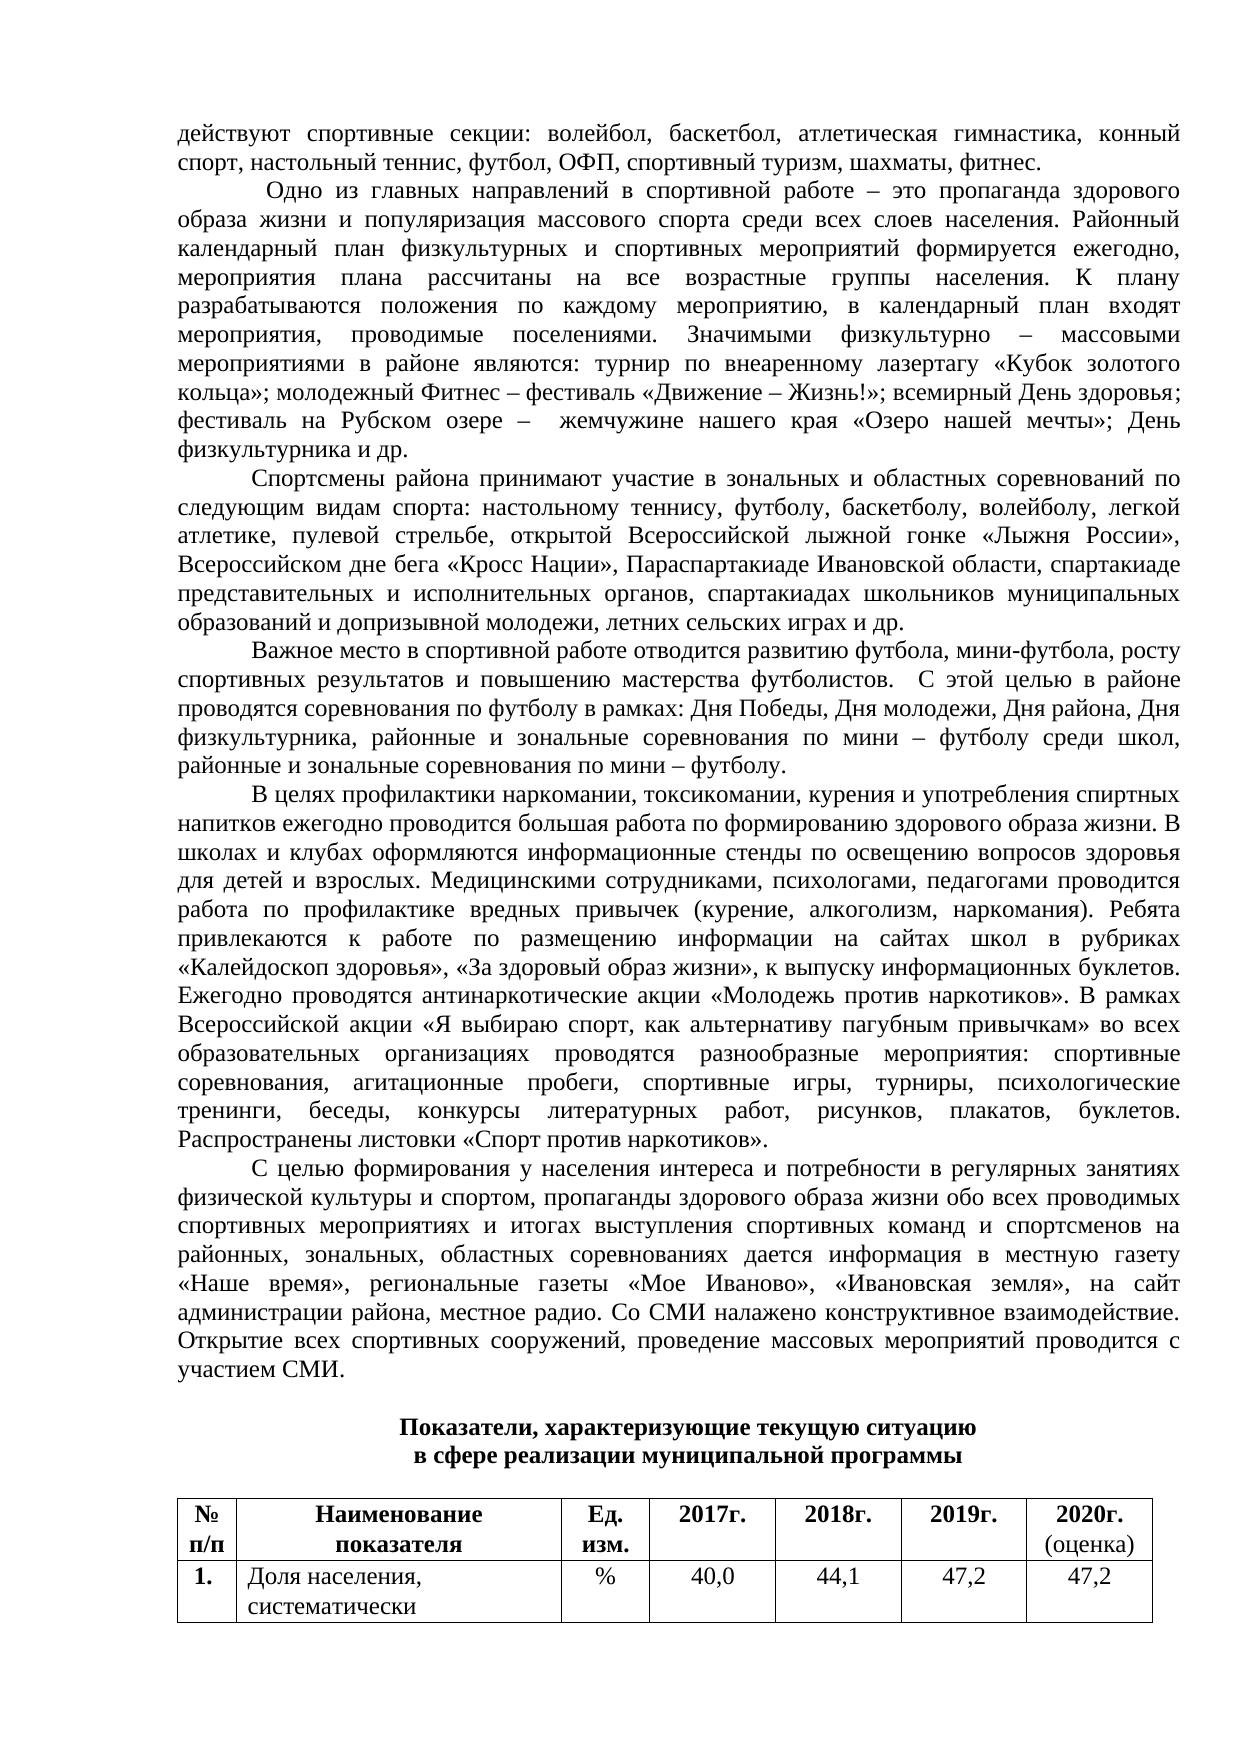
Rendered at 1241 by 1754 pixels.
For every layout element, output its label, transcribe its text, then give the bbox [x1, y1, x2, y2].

table_header Ед. изм. [562, 1499, 649, 1560]
text Одно из главных направлений в спортивной работе – это пропаганда здорового образа жизни и популяризация массового спорта среди всех слоев населения. Районный календарный план физкультурных и спортивных мероприятий формируется ежегодно, мероприятия плана рассчитаны на все возрастные группы населения. К плану разрабатываются положения по каждому мероприятию, в календарный план входят мероприятия, проводимые поселениями. Значимыми физкультурно – массовыми мероприятиями в районе являются: турнир по внеаренному лазертагу «Кубок золотого кольца»; молодежный Фитнес – фестиваль «Движение – Жизнь!»; всемирный День здоровья; фестиваль на Рубском озере – жемчужине нашего края «Озеро нашей мечты»; День физкультурника и др. [177, 176, 1181, 463]
text в сфере реализации муниципальной программы [195, 1441, 1181, 1469]
table_header 2018г. [776, 1499, 901, 1560]
text Важное место в спортивной работе отводится развитию футбола, мини-футбола, росту спортивных результатов и повышению мастерства футболистов. С этой целью в районе проводятся соревнования по футболу в рамках: Дня Победы, Дня молодежи, Дня района, Дня физкультурника, районные и зональные соревнования по мини – футболу среди школ, районные и зональные соревнования по мини – футболу. [177, 636, 1181, 779]
table_header 2019г. [902, 1499, 1026, 1560]
text С целью формирования у населения интереса и потребности в регулярных занятиях физической культуры и спортом, пропаганды здорового образа жизни обо всех проводимых спортивных мероприятиях и итогах выступления спортивных команд и спортсменов на районных, зональных, областных соревнованиях дается информация в местную газету «Наше время», региональные газеты «Мое Иваново», «Ивановская земля», на сайт администрации района, местное радио. Со СМИ налажено конструктивное взаимодействие. Открытие всех спортивных сооружений, проведение массовых мероприятий проводится с участием СМИ. [177, 1153, 1181, 1383]
text Спортсмены района принимают участие в зональных и областных соревнований по следующим видам спорта: настольному теннису, футболу, баскетболу, волейболу, легкой атлетике, пулевой стрельбе, открытой Всероссийской лыжной гонке «Лыжня России», Всероссийском дне бега «Кросс Нации», Параспартакиаде Ивановской области, спартакиаде представительных и исполнительных органов, спартакиадах школьников муниципальных образований и допризывной молодежи, летних сельских играх и др. [177, 463, 1181, 636]
table_cell [178, 1561, 236, 1622]
table_cell 44,1 [776, 1561, 901, 1622]
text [177, 118, 1181, 176]
table_cell % [562, 1561, 649, 1622]
table_header 2020г. (оценка) [1027, 1499, 1152, 1560]
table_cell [237, 1561, 561, 1622]
table_cell 40,0 [650, 1561, 775, 1622]
table_header № п/п [178, 1499, 236, 1560]
table_header 2017г. [650, 1499, 775, 1560]
table_cell 47,2 [1027, 1561, 1152, 1622]
table_header Наименование показателя [237, 1499, 561, 1560]
text Показатели, характеризующие текущую ситуацию [195, 1412, 1181, 1441]
table_cell 47,2 [902, 1561, 1026, 1622]
text В целях профилактики наркомании, токсикомании, курения и употребления спиртных напитков ежегодно проводится большая работа по формированию здорового образа жизни. В школах и клубах оформляются информационные стенды по освещению вопросов здоровья для детей и взрослых. Медицинскими сотрудниками, психологами, педагогами проводится работа по профилактике вредных привычек (курение, алкоголизм, наркомания). Ребята привлекаются к работе по размещению информации на сайтах школ в рубриках «Калейдоскоп здоровья», «За здоровый образ жизни», к выпуску информационных буклетов. Ежегодно проводятся антинаркотические акции «Молодежь против наркотиков». В рамках Всероссийской акции «Я выбираю спорт, как альтернативу пагубным привычкам» во всех образовательных организациях проводятся разнообразные мероприятия: спортивные соревнования, агитационные пробеги, спортивные игры, турниры, психологические тренинги, беседы, конкурсы литературных работ, рисунков, плакатов, буклетов. Распространены листовки «Спорт против наркотиков». [177, 779, 1181, 1153]
